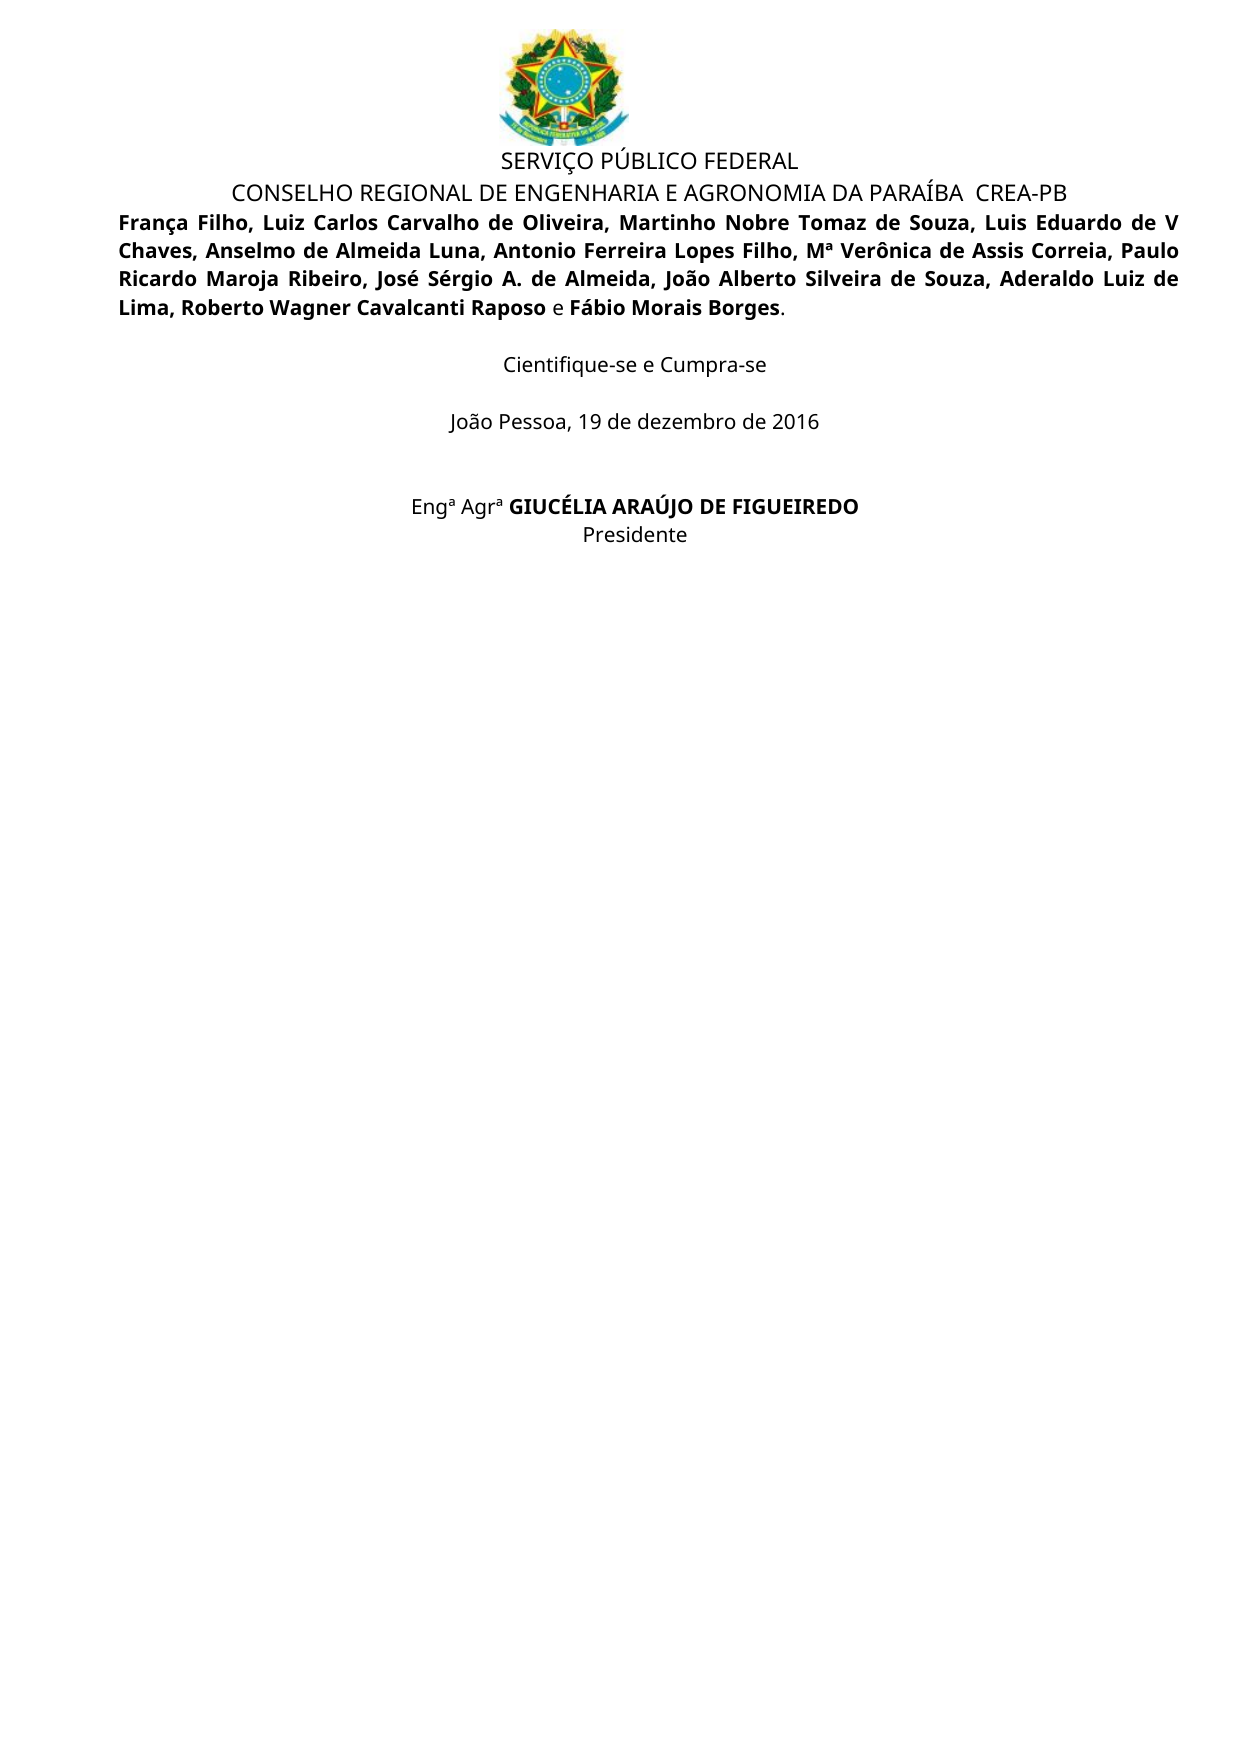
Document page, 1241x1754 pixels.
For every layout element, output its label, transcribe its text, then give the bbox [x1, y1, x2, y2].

text Engª Agrª GIUCÉLIA ARAÚJO DE FIGUEIREDO [103, 492, 1166, 521]
text Presidente [103, 521, 1166, 549]
picture [499, 29, 629, 146]
text João Pessoa, 19 de dezembro de 2016 [103, 407, 1166, 435]
text Cientifique-se e Cumpra-se [103, 350, 1166, 378]
